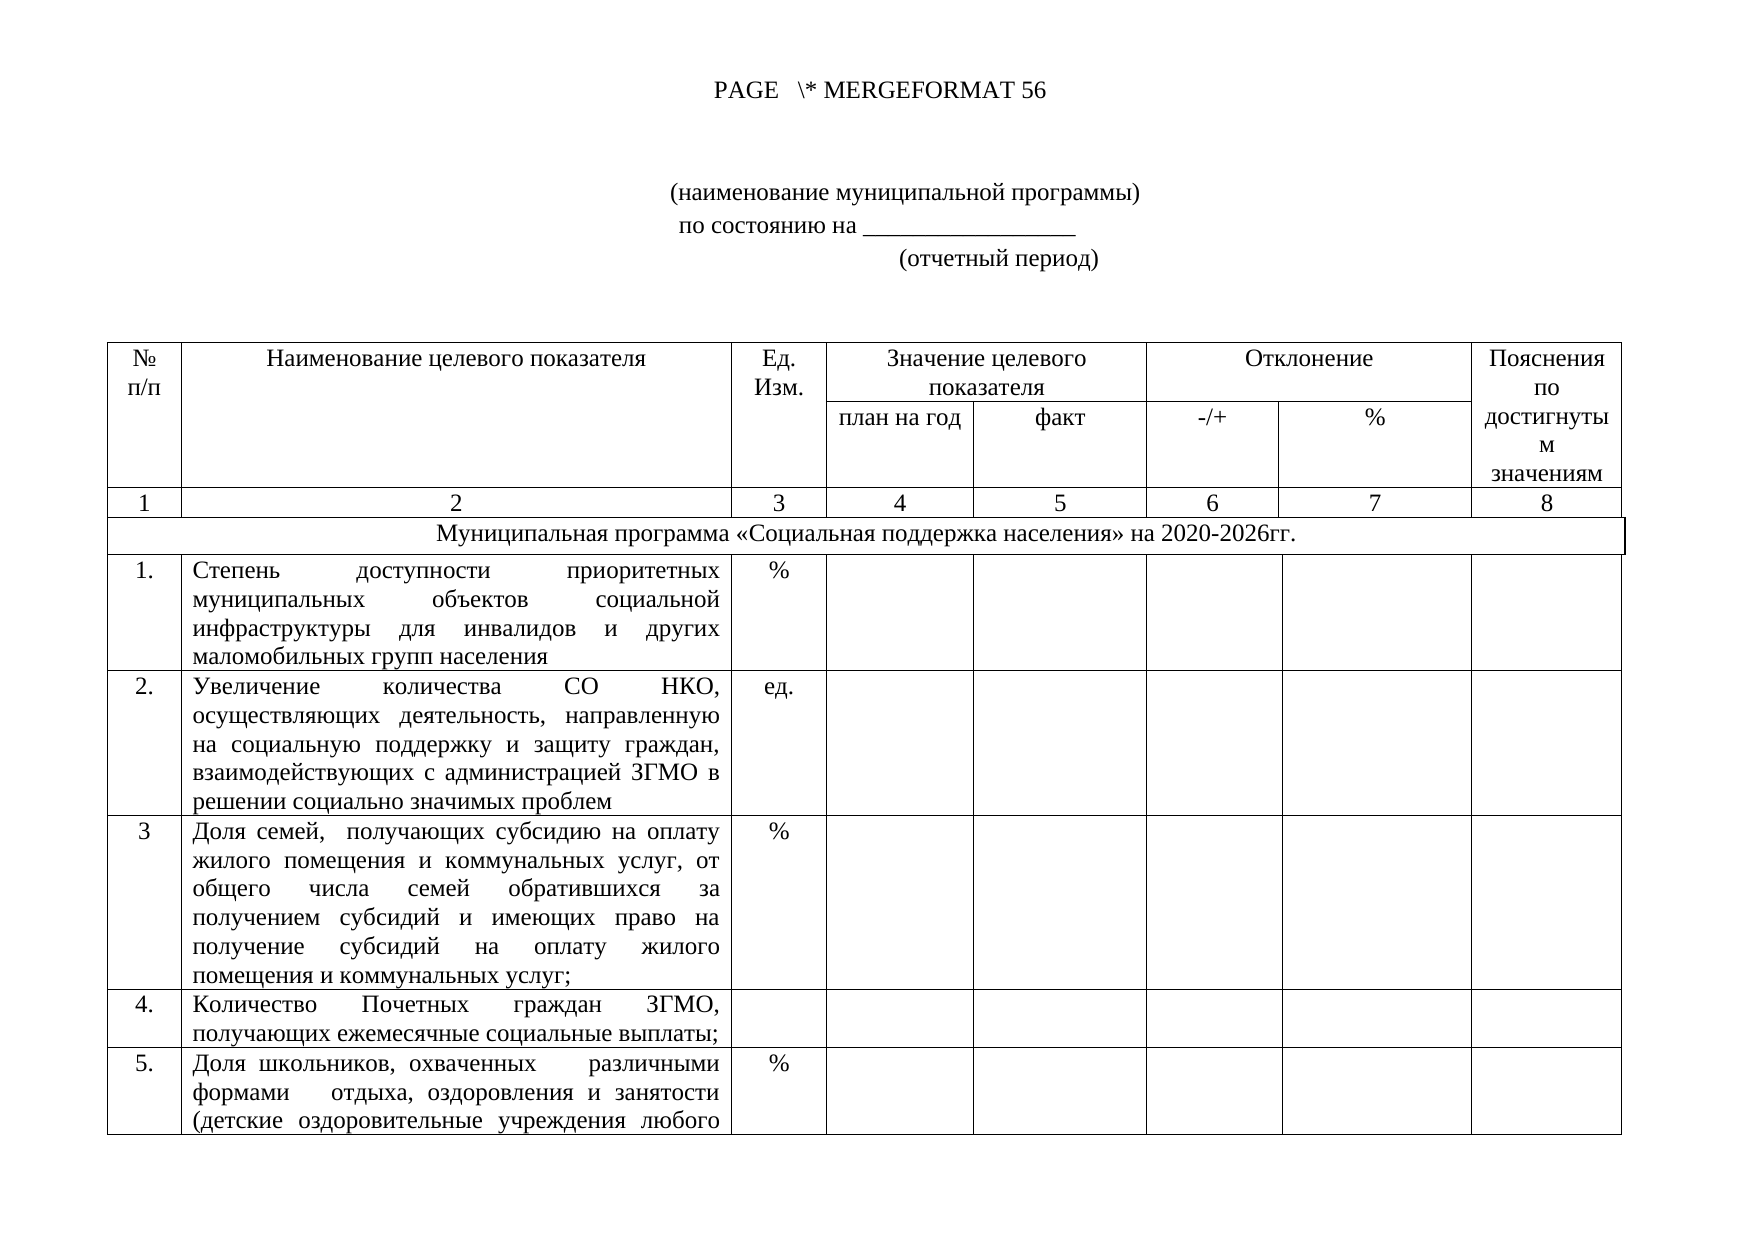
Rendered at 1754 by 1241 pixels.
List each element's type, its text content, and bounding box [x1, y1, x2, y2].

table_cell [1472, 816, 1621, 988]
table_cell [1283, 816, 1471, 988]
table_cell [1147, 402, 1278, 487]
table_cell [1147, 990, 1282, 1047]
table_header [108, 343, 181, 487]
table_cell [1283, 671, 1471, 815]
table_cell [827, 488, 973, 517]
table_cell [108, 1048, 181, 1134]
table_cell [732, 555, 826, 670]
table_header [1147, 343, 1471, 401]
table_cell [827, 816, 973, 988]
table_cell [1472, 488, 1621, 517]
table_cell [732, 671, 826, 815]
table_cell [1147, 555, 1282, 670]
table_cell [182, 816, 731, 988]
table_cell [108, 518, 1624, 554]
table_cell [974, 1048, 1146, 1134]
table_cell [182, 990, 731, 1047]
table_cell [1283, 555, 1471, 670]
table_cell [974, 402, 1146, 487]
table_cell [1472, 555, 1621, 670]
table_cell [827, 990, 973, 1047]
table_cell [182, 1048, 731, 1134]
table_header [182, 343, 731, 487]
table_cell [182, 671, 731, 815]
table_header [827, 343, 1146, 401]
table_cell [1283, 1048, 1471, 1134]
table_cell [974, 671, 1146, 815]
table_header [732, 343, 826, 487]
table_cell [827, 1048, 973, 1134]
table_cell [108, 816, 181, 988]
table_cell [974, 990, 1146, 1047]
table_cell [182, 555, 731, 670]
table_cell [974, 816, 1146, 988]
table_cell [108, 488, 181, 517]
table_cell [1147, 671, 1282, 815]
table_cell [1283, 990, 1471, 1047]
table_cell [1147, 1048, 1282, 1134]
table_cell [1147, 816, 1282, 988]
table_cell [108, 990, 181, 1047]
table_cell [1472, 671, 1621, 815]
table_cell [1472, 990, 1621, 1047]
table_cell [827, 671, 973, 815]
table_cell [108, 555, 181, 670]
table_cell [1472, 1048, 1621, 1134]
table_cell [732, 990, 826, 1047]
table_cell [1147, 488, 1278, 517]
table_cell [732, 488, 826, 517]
text (отчетный период) [118, 243, 1636, 272]
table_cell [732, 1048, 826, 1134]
text по состоянию на _________________ [118, 210, 1636, 239]
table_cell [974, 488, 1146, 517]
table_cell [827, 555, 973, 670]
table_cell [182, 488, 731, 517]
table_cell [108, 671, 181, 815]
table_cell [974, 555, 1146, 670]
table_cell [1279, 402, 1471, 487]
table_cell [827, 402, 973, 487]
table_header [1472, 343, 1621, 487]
text (наименование муниципальной программы) [118, 177, 1636, 206]
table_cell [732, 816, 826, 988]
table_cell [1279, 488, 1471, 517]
